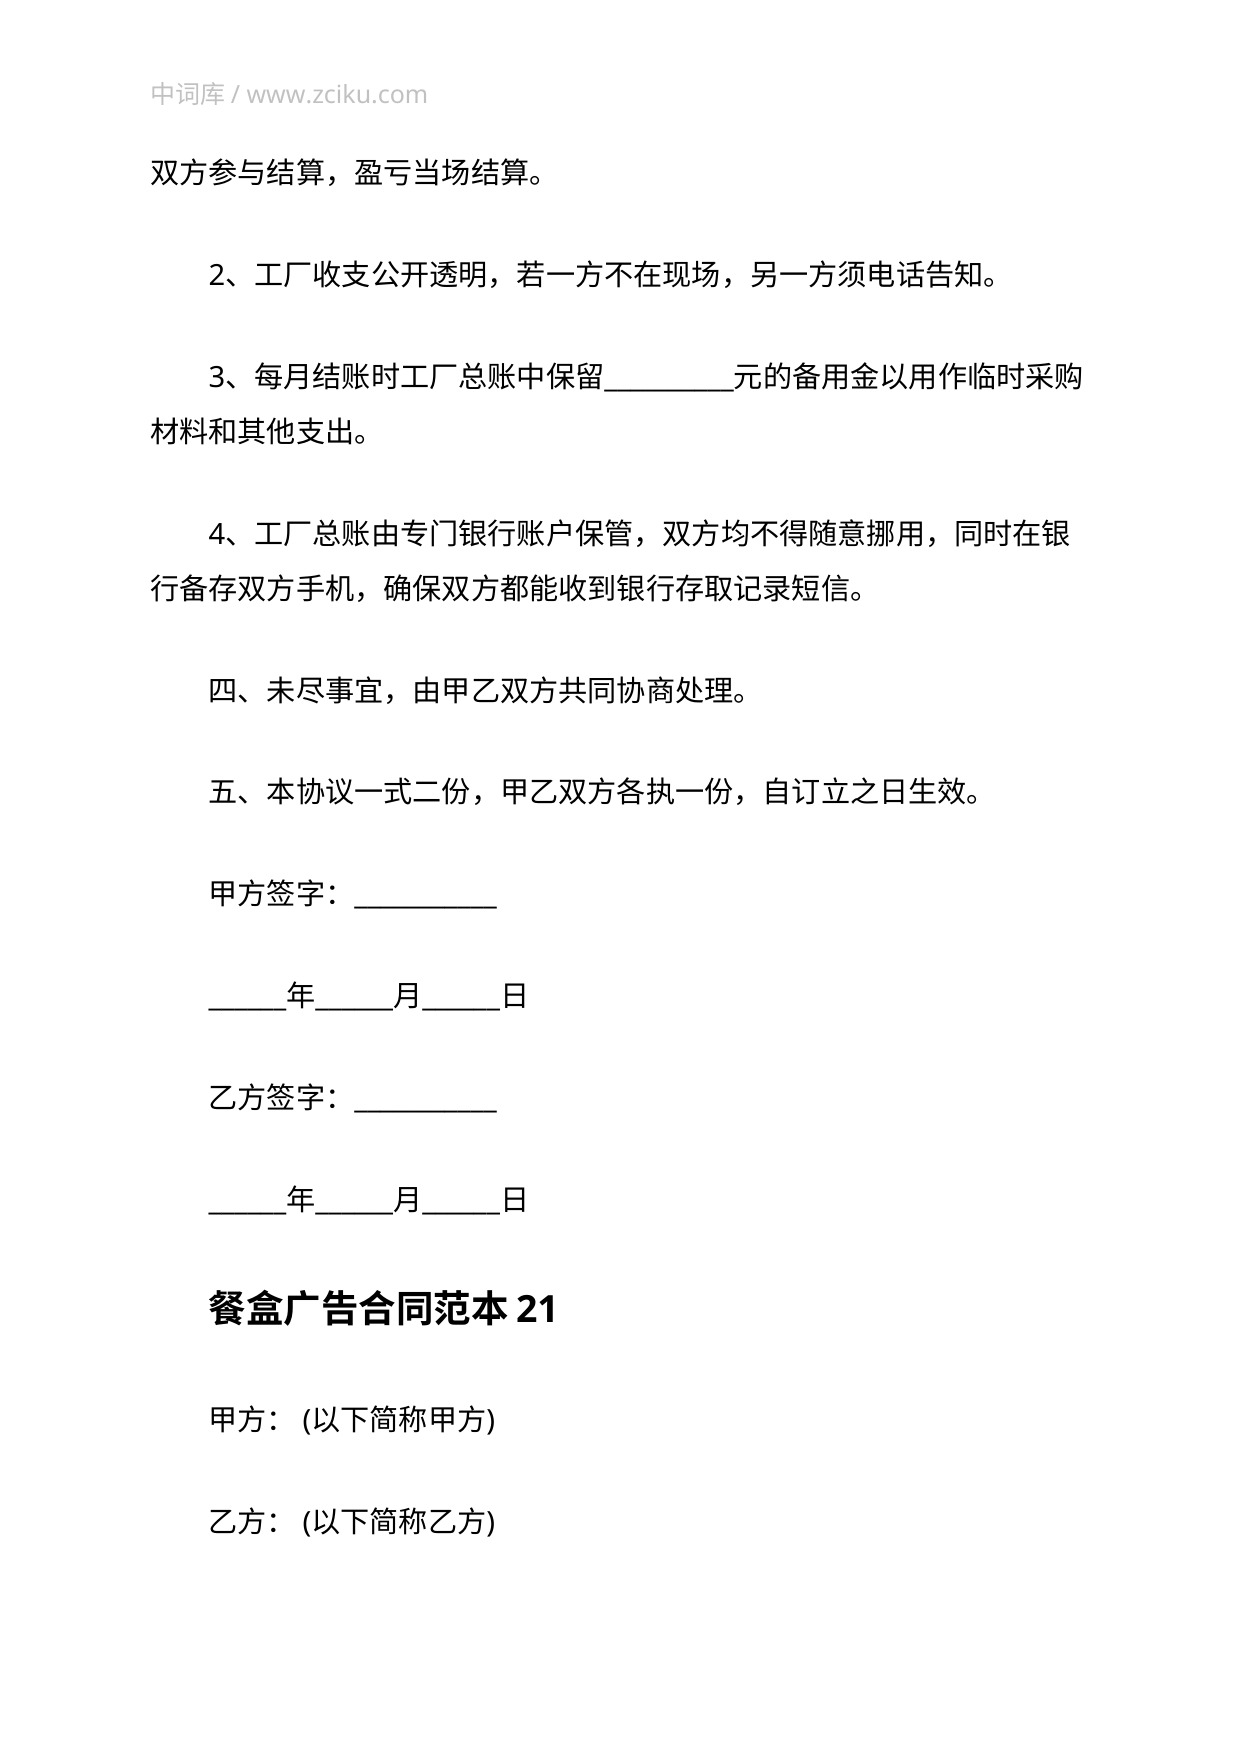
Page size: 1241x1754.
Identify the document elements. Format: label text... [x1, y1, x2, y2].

text 餐盒广告合同范本21 [150, 1279, 1090, 1333]
text 甲方签字：___________ [150, 871, 1090, 913]
text 乙方签字：___________ [150, 1075, 1090, 1117]
text 4、工厂总账由专门银行账户保管，双方均不得随意挪用，同时在银行备存双方手机，确保双方都能收到银行存取记录短信。 [150, 511, 1090, 608]
text 2、工厂收支公开透明，若一方不在现场，另一方须电话告知。 [150, 252, 1090, 294]
text 3、每月结账时工厂总账中保留__________元的备用金以用作临时采购材料和其他支出。 [150, 354, 1090, 451]
text 乙方： (以下简称乙方) [150, 1498, 1090, 1541]
text ______年______月______日 [150, 1177, 1090, 1219]
text ______年______月______日 [150, 973, 1090, 1015]
text 五、本协议一式二份，甲乙双方各执一份，自订立之日生效。 [150, 769, 1090, 811]
text 甲方： (以下简称甲方) [150, 1396, 1090, 1439]
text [150, 150, 1090, 192]
text 四、未尽事宜，由甲乙双方共同协商处理。 [150, 667, 1090, 709]
